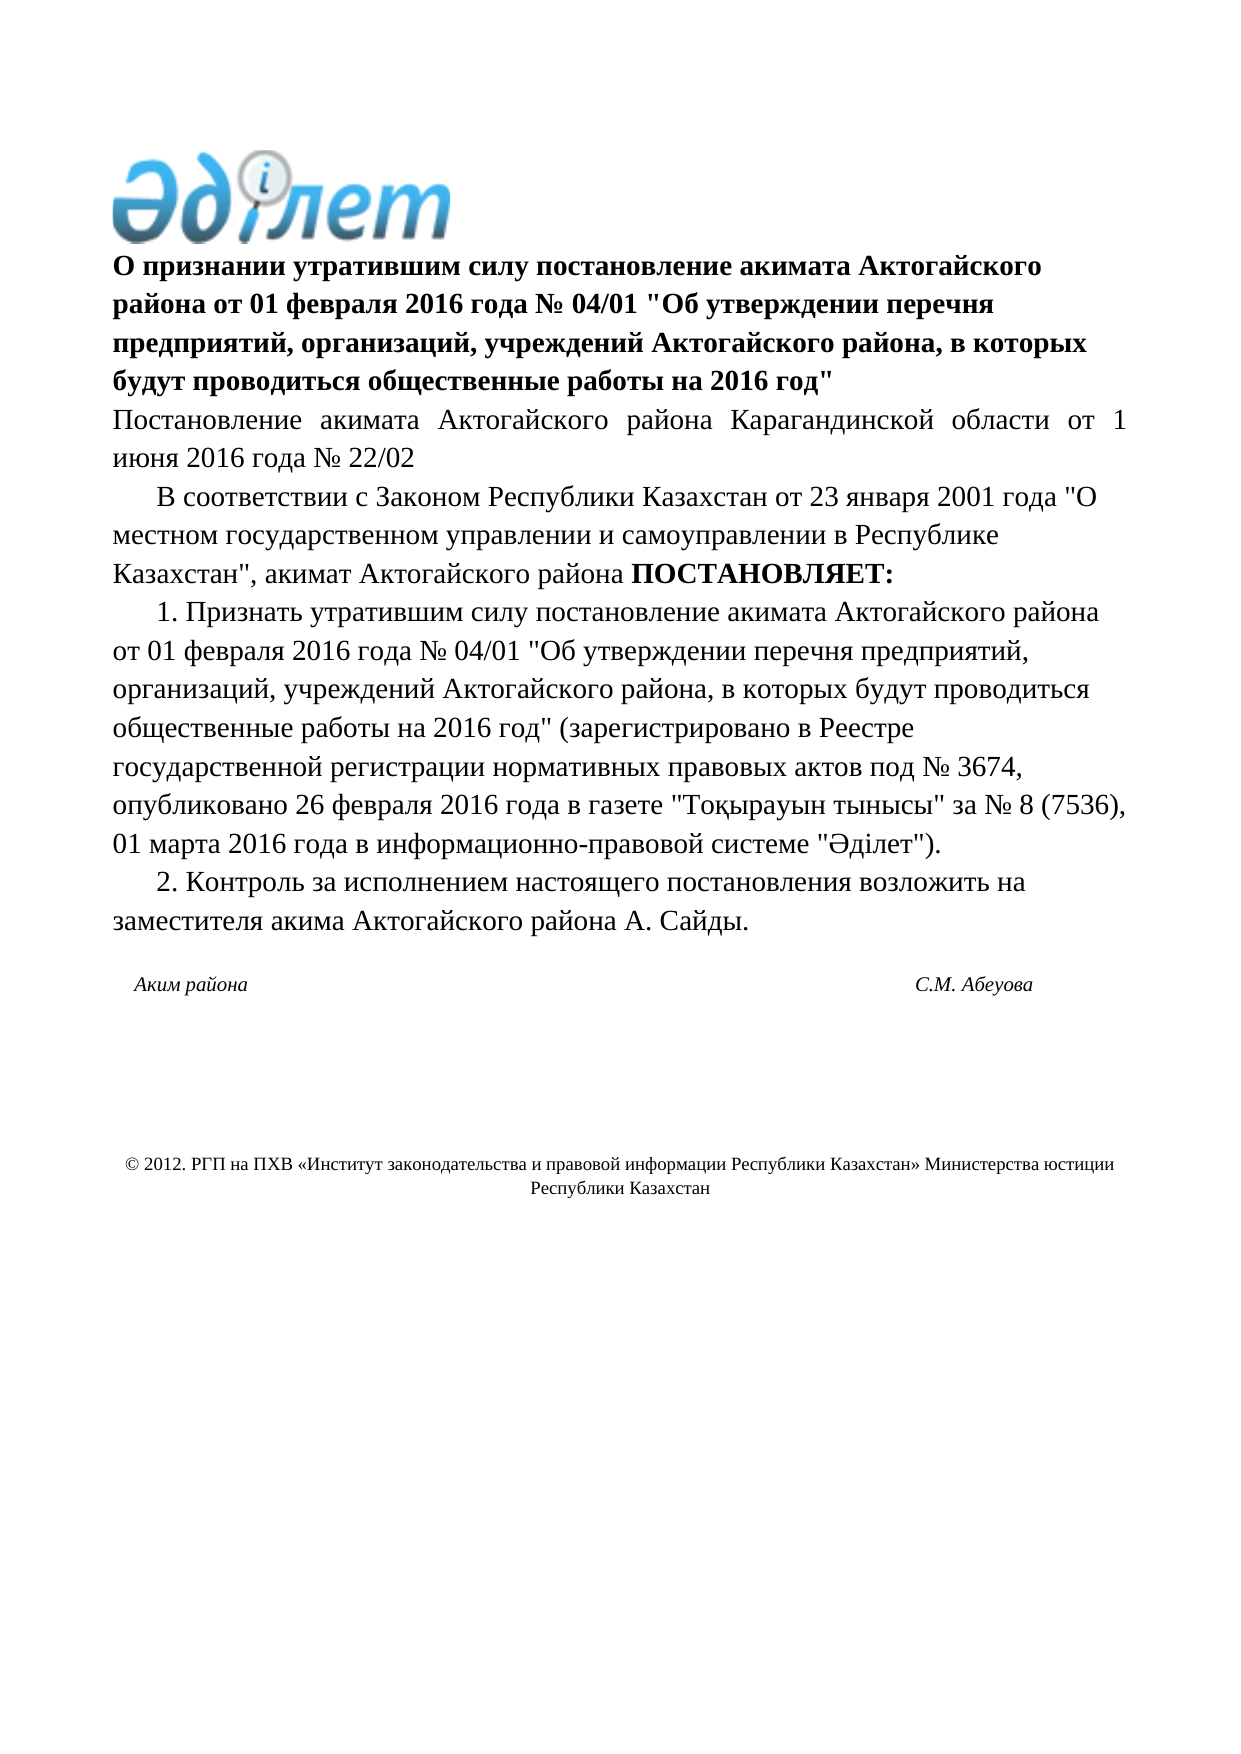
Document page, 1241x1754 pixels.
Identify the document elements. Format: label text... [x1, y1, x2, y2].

text Постановление акимата Актогайского района Карагандинской области от 1 июня 2016 года № 22/02 [112, 402, 1128, 474]
text О признании утратившим силу постановление акимата Актогайского района от 01 февраля 2016 года № 04/01 "Об утверждении перечня предприятий, организаций, учреждений Актогайского района, в которых будут проводиться общественные работы на 2016 год" [112, 248, 1128, 397]
text © 2012. РГП на ПХВ «Институт законодательства и правовой информации Республики Казахстан» Министерства юстиции Республики Казахстан [112, 1152, 1128, 1199]
table_header Аким района [101, 970, 913, 1001]
text В соответствии с Законом Республики Казахстан от 23 января 2001 года "О местном государственном управлении и самоуправлении в Республике Казахстан", акимат Актогайского района ПОСТАНОВЛЯЕТ: 1. Признать утратившим силу постановление акимата Актогайского района от 01 февраля 2016 года № 04/01 "Об утверждении перечня предприятий, организаций, учреждений Актогайского района, в которых будут проводиться общественные работы на 2016 год" (зарегистрировано в Реестре государственной регистрации нормативных правовых актов под № 3674, опубликовано 26 февраля 2016 года в газете "Тоқырауын тынысы" за № 8 (7536), 01 марта 2016 года в информационно-правовой системе "Әділет"). 2. Контроль за исполнением настоящего постановления возложить на заместителя акима Актогайского района А. Сайды. [112, 479, 1128, 967]
table_header С.М. Абеуова [913, 970, 1240, 1001]
picture [112, 150, 451, 244]
